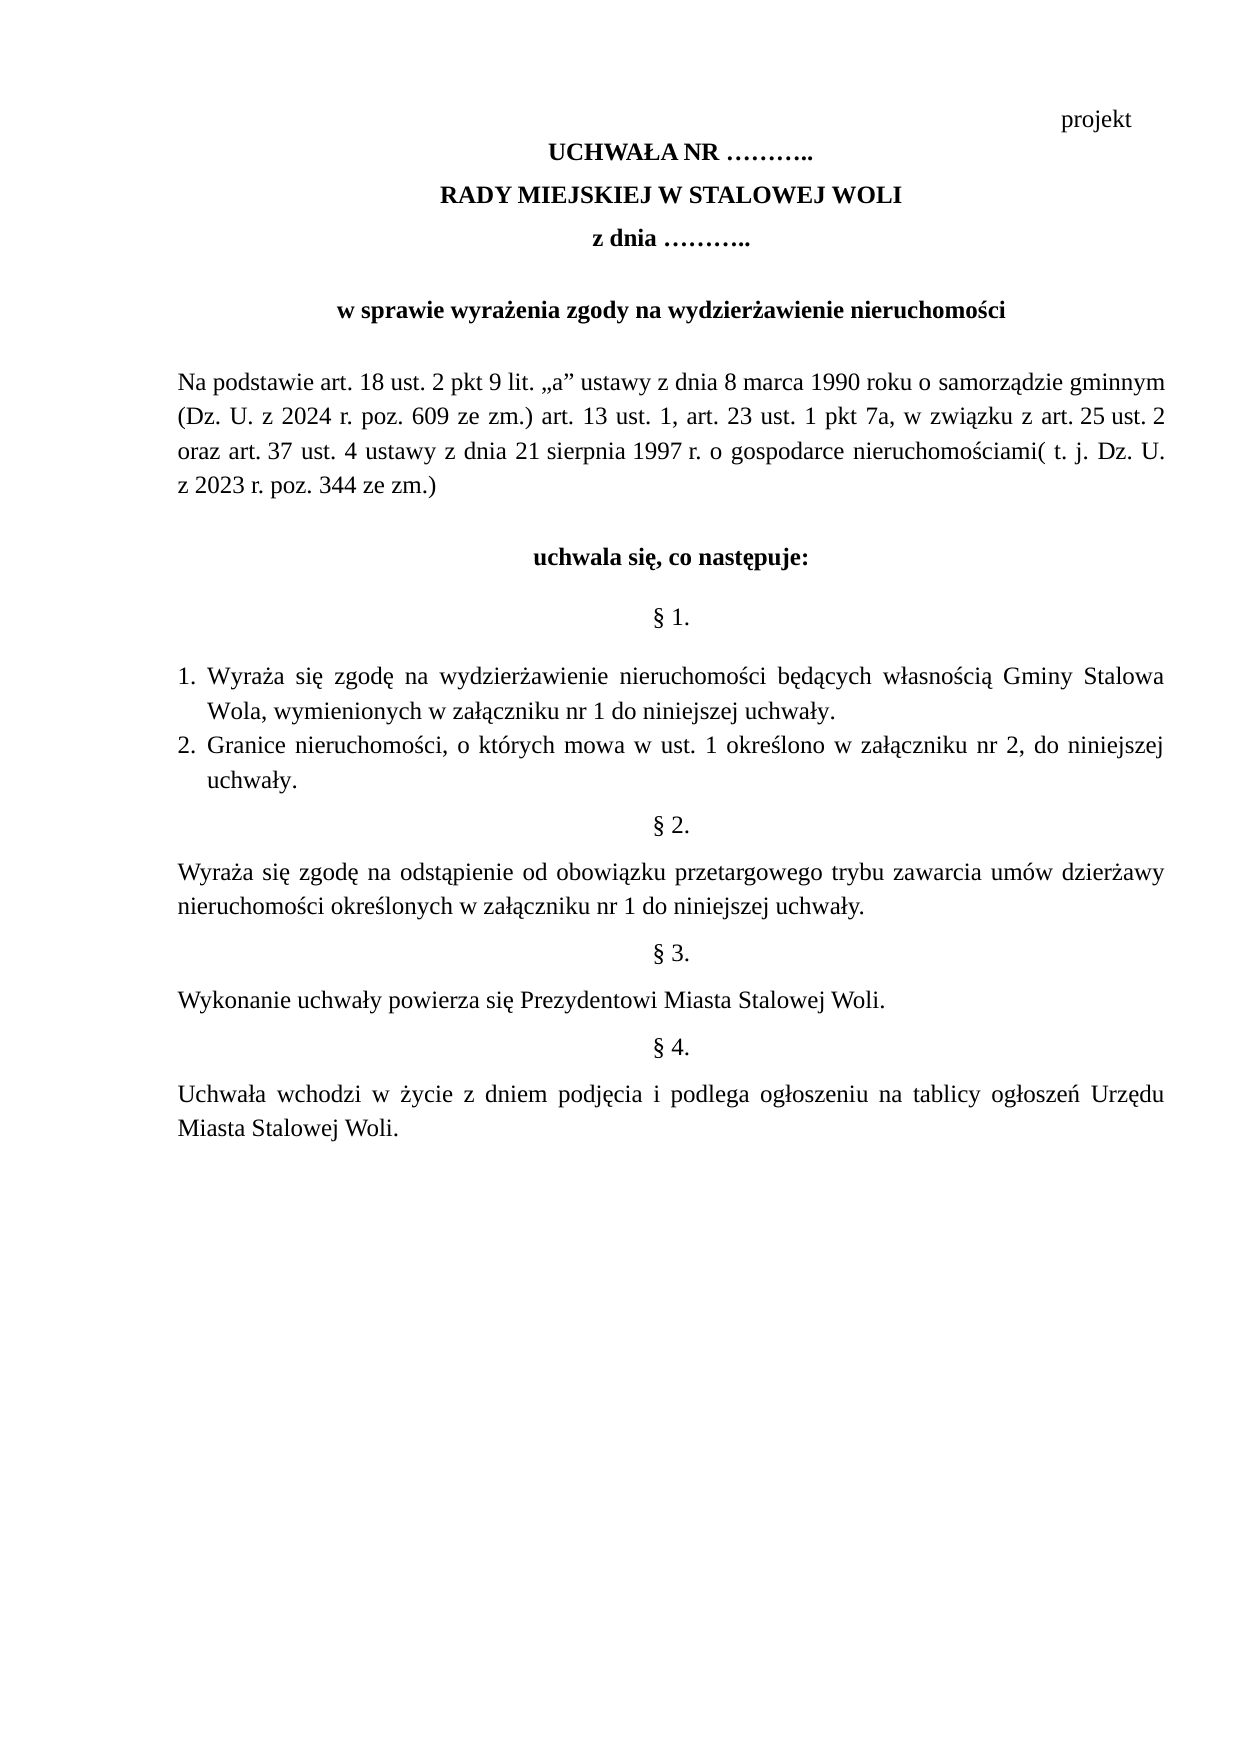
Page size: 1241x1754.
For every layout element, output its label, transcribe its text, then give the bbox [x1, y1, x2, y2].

list Granice nieruchomości, o których mowa w ust. 1 określono w załączniku nr 2, do niniejszej uchwały. [177, 730, 1165, 793]
list Wyraża się zgodę na wydzierżawienie nieruchomości będących własnością Gminy Stalowa Wola, wymienionych w załączniku nr 1 do niniejszej uchwały. [177, 661, 1165, 724]
text Wykonanie uchwały powierza się Prezydentowi Miasta Stalowej Woli. [177, 985, 1165, 1014]
text w sprawie wyrażenia zgody na wydzierżawienie nieruchomości [177, 295, 1165, 324]
text Na podstawie art. 18 ust. 2 pkt 9 lit. „a” ustawy z dnia 8 marca 1990 roku o samorządzie gminnym (Dz. U. z 2024 r. poz. 609 ze zm.) art. 13 ust. 1, art. 23 ust. 1 pkt 7a, w związku z art. 25 ust. 2 oraz art. 37 ust. 4 ustawy z dnia 21 sierpnia 1997 r. o gospodarce nieruchomościami( t. j. Dz. U. z 2023 r. poz. 344 ze zm.) [177, 367, 1165, 499]
text uchwala się, co następuje: [177, 542, 1165, 571]
text RADY MIEJSKIEJ W STALOWEJ WOLI [177, 180, 1165, 209]
text projekt [177, 104, 1165, 132]
text z dnia ……….. [177, 223, 1165, 252]
text UCHWAŁA NR ……….. [177, 137, 1165, 166]
text Uchwała wchodzi w życie z dniem podjęcia i podlega ogłoszeniu na tablicy ogłoszeń Urzędu Miasta Stalowej Woli. [177, 1079, 1165, 1142]
text Wyraża się zgodę na odstąpienie od obowiązku przetargowego trybu zawarcia umów dzierżawy nieruchomości określonych w załączniku nr 1 do niniejszej uchwały. [177, 857, 1165, 920]
